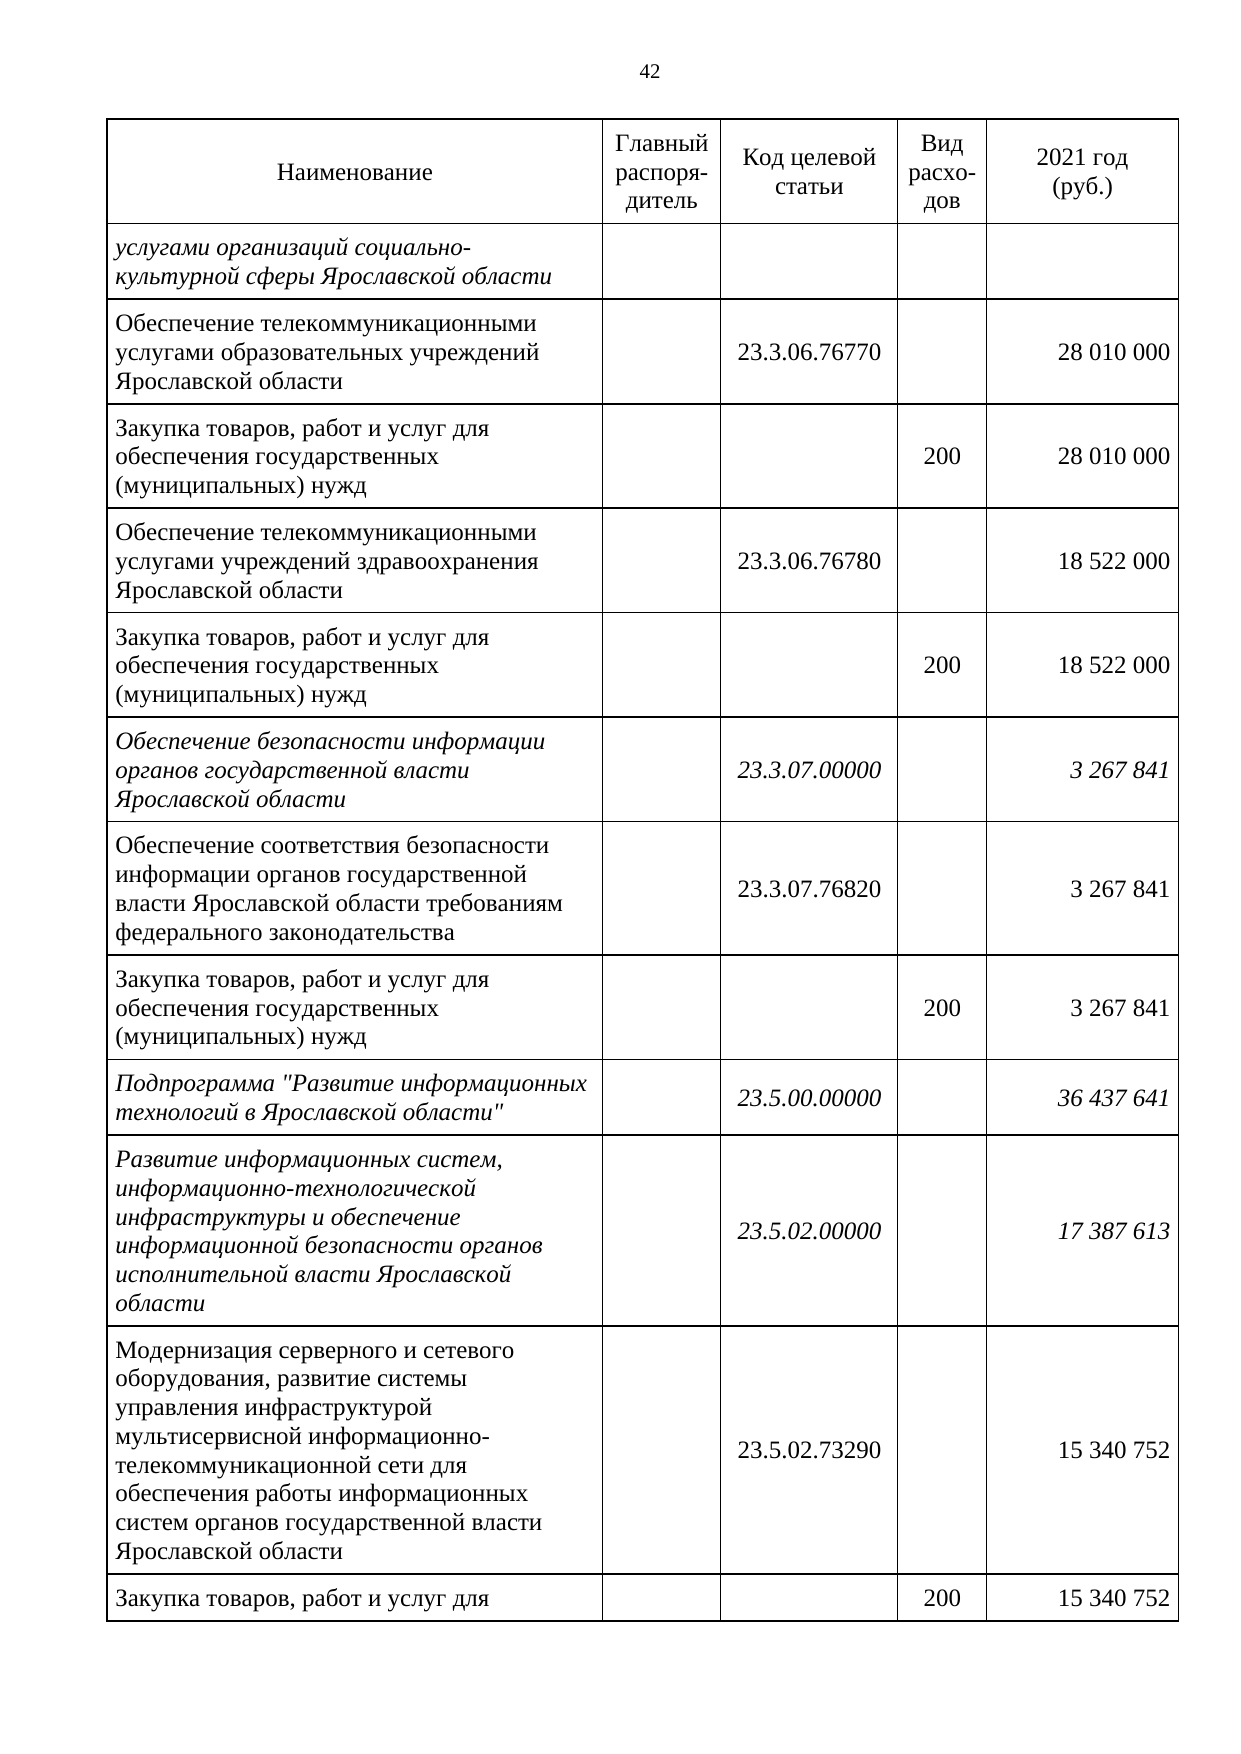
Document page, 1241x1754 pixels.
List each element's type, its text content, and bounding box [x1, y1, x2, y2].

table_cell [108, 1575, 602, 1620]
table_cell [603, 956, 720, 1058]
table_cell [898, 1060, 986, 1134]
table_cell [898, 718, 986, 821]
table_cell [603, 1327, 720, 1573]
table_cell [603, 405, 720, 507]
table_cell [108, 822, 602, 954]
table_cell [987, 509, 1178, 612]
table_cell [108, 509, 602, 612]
table_header Вид расхо-дов [898, 120, 986, 223]
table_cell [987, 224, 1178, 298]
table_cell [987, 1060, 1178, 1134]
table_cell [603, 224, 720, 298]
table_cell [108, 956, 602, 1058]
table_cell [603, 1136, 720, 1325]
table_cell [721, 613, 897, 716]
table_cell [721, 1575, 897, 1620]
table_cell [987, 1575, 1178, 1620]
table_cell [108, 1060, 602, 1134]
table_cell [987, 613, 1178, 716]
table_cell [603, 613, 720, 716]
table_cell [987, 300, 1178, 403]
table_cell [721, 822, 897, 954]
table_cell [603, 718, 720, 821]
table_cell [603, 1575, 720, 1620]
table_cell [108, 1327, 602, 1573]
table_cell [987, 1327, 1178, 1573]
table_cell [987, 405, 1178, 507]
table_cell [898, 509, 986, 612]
table_header Наименование [108, 120, 602, 223]
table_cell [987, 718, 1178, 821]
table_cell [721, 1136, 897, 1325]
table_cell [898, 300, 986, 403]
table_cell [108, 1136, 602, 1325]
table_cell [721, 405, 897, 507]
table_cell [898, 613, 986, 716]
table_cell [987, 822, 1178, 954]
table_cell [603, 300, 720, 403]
table_header Код целевой статьи [721, 120, 897, 223]
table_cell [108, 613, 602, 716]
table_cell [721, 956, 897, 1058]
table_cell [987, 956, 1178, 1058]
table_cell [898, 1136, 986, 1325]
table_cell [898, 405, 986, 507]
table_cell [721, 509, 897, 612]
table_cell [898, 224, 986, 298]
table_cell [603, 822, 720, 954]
table_header 2021 год (руб.) [987, 120, 1178, 223]
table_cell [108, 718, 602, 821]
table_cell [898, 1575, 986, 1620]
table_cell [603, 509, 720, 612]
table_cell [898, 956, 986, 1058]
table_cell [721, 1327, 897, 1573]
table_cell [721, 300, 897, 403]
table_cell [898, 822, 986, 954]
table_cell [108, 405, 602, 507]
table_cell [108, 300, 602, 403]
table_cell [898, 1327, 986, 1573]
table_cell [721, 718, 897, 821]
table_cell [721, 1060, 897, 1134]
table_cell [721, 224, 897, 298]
table_header Главный распоря-дитель [603, 120, 720, 223]
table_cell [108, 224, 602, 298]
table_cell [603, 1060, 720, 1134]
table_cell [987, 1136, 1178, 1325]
